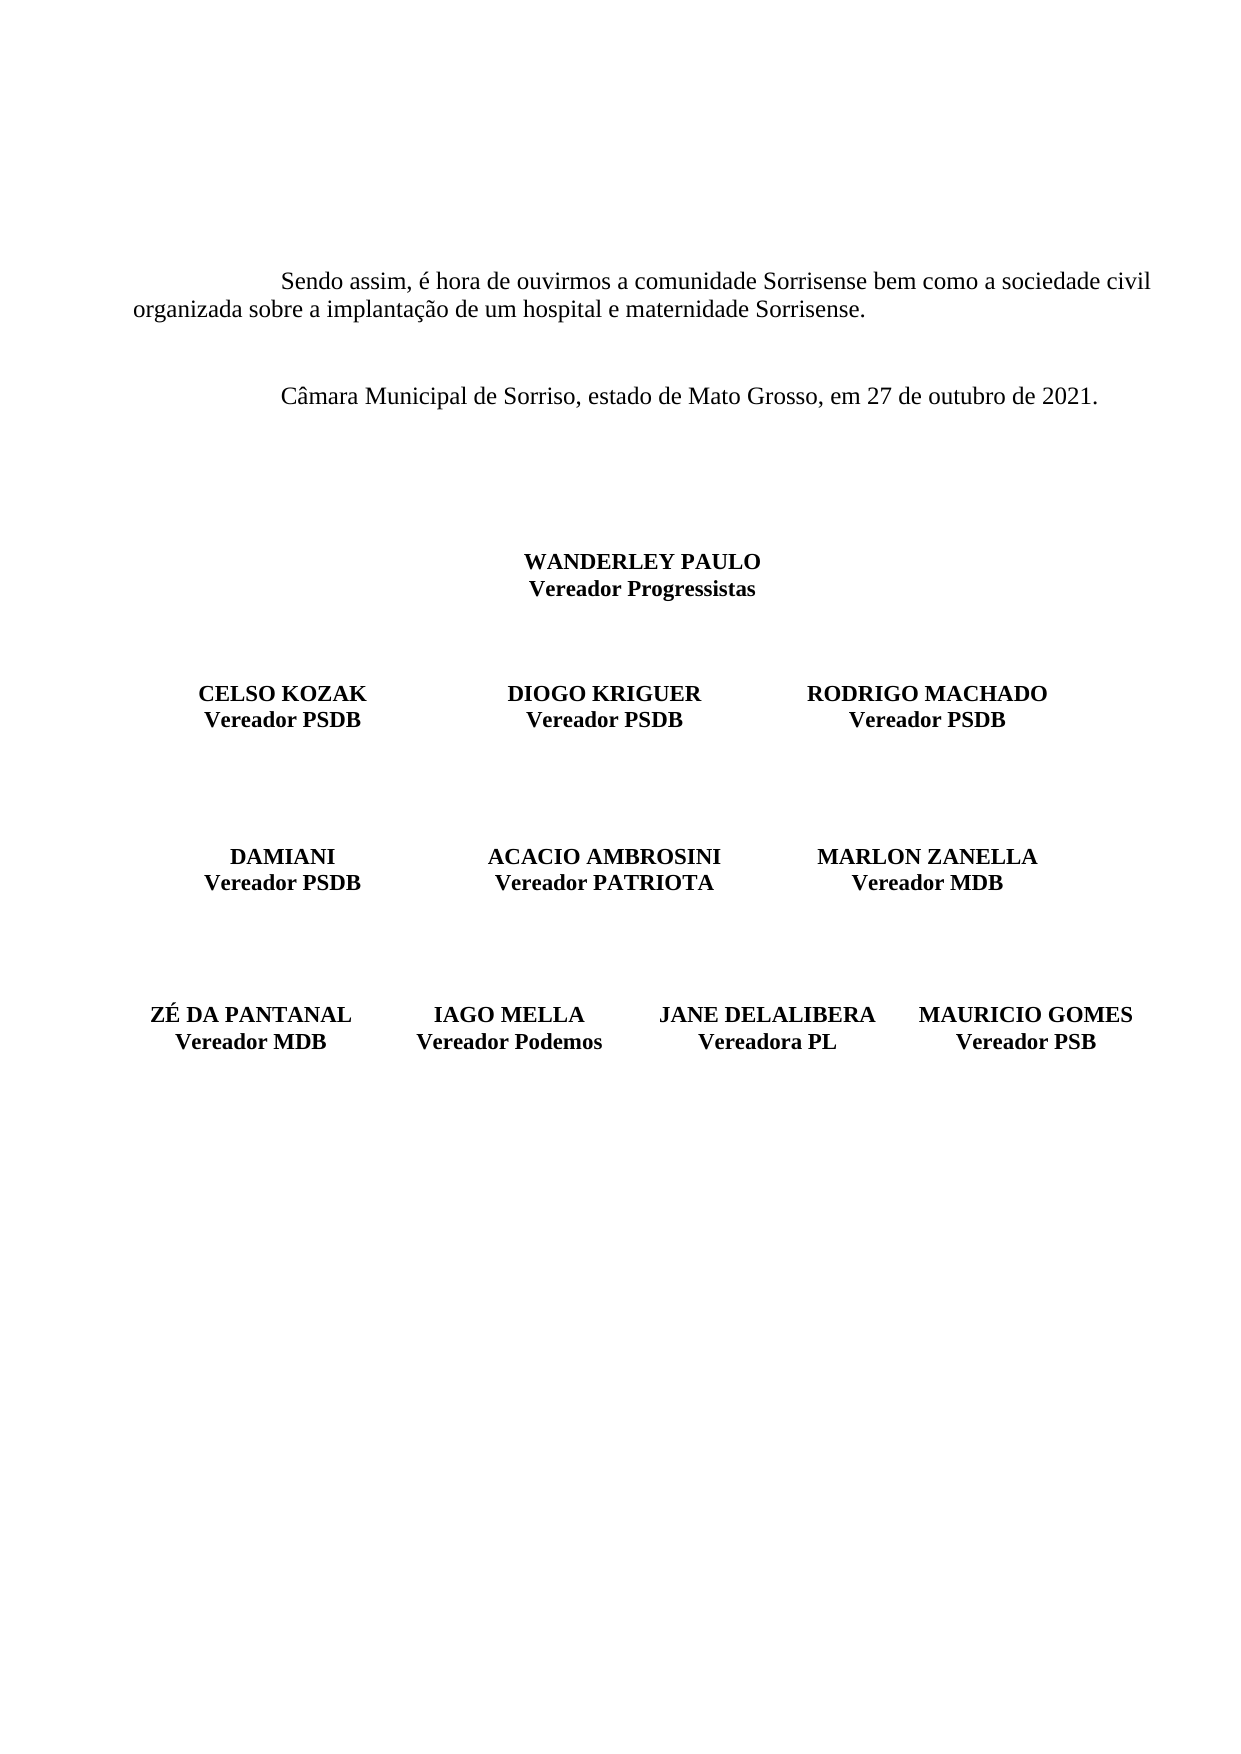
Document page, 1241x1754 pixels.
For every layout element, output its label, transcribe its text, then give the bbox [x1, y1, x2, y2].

table_header ZÉ DA PANTANAL Vereador MDB [122, 1002, 380, 1054]
table_header JANE DELALIBERA Vereadora PL [638, 1002, 897, 1054]
text Sendo assim, é hora de ouvirmos a comunidade Sorrisense bem como a sociedade civil organizada sobre a implantação de um hospital e maternidade Sorrisense. [133, 266, 1152, 323]
table_header MAURICIO GOMES Vereador PSB [897, 1002, 1155, 1054]
table_cell DAMIANI Vereador PSDB [122, 843, 443, 975]
text WANDERLEY PAULO [133, 548, 1152, 575]
table_header CELSO KOZAK Vereador PSDB [122, 680, 443, 843]
text Câmara Municipal de Sorriso, estado de Mato Grosso, em 27 de outubro de 2021. [133, 381, 1152, 409]
table_cell MARLON ZANELLA Vereador MDB [766, 843, 1089, 975]
text Vereador Progressistas [133, 575, 1152, 601]
table_header DIOGO KRIGUER Vereador PSDB [443, 680, 766, 843]
table_cell ACACIO AMBROSINI Vereador PATRIOTA [443, 843, 766, 975]
table_header RODRIGO MACHADO Vereador PSDB [766, 680, 1089, 843]
table_header IAGO MELLA Vereador Podemos [380, 1002, 638, 1054]
